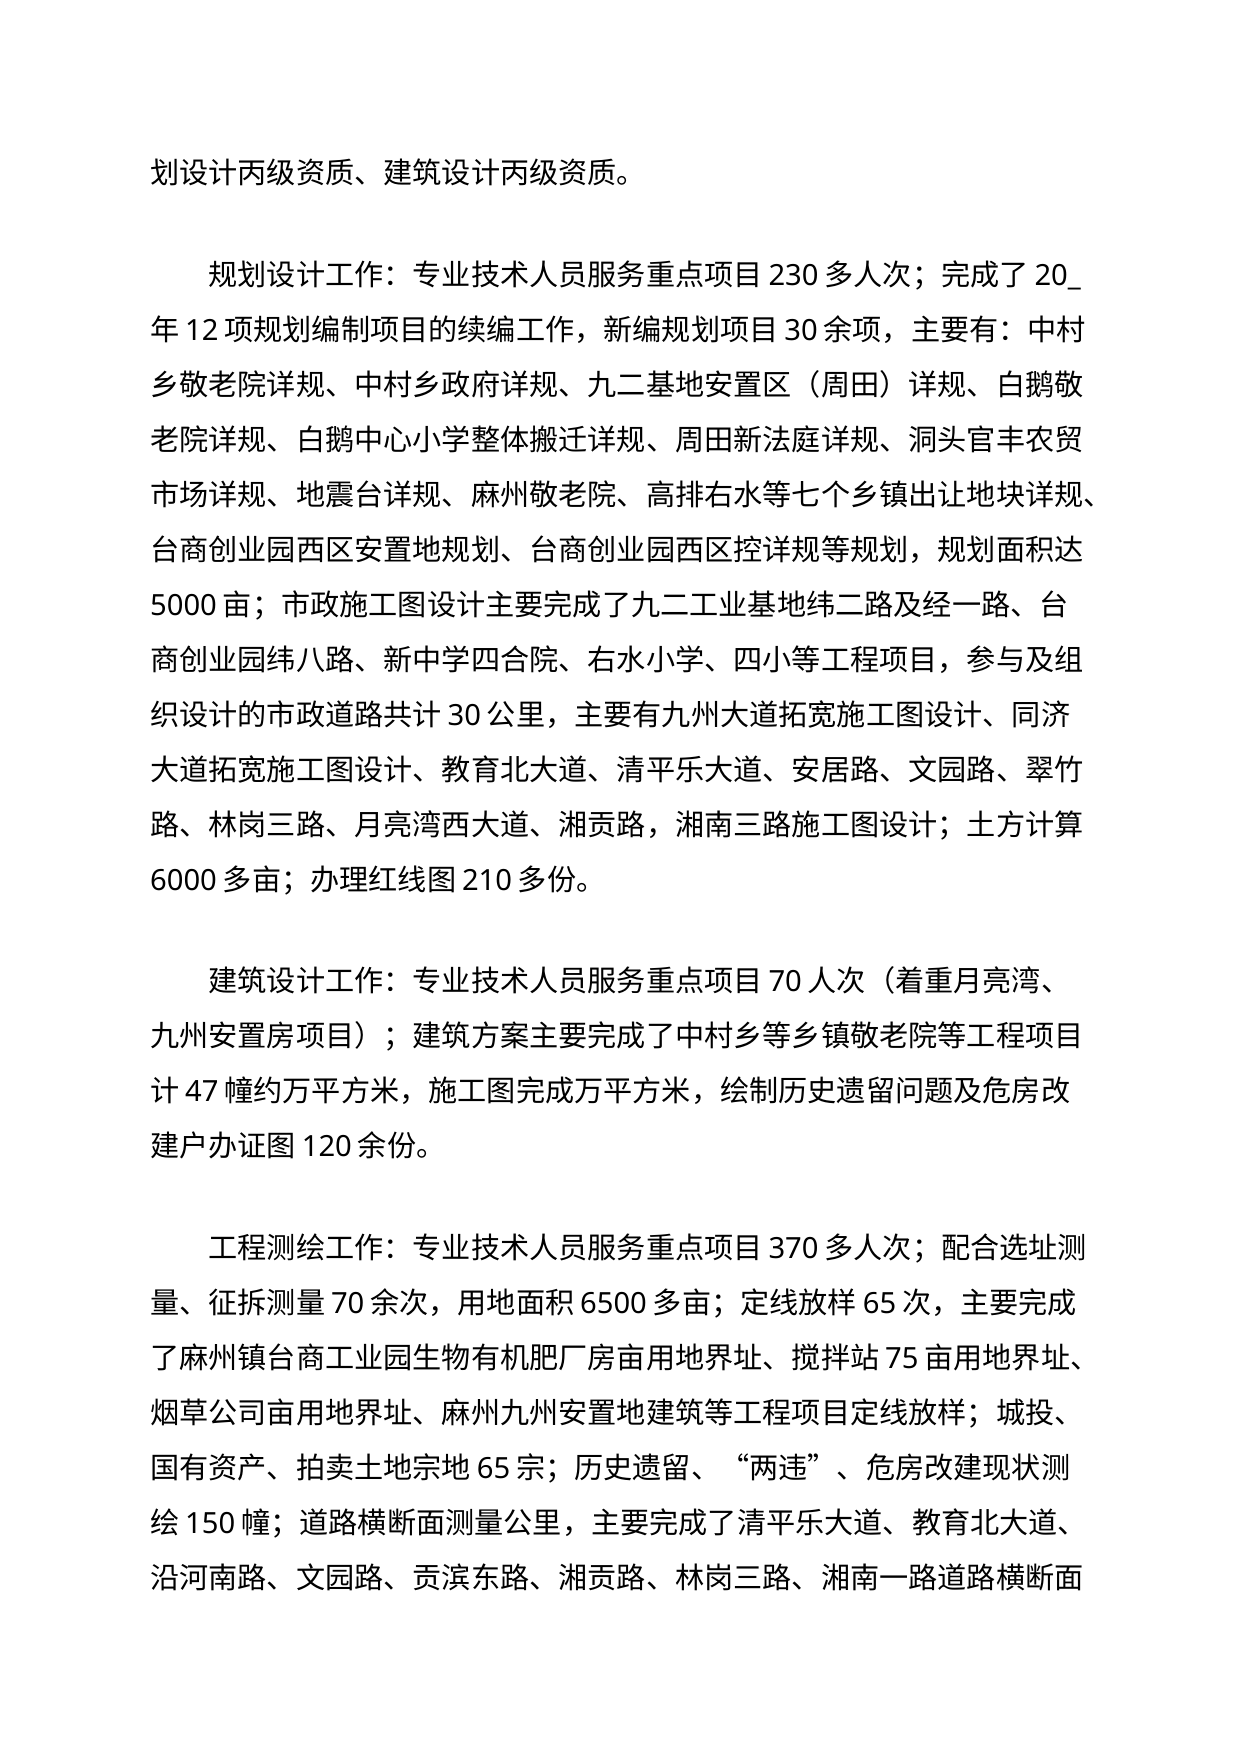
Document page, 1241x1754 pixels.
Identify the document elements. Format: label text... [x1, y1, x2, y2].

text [150, 150, 1090, 192]
text 规划设计工作：专业技术人员服务重点项目230多人次；完成了20_年12项规划编制项目的续编工作，新编规划项目30余项，主要有：中村乡敬老院详规、中村乡政府详规、九二基地安置区（周田）详规、白鹅敬老院详规、白鹅中心小学整体搬迁详规、周田新法庭详规、洞头官丰农贸市场详规、地震台详规、麻州敬老院、高排右水等七个乡镇出让地块详规、台商创业园西区安置地规划、台商创业园西区控详规等规划，规划面积达5000亩；市政施工图设计主要完成了九二工业基地纬二路及经一路、台商创业园纬八路、新中学四合院、右水小学、四小等工程项目，参与及组织设计的市政道路共计30公里，主要有九州大道拓宽施工图设计、同济大道拓宽施工图设计、教育北大道、清平乐大道、安居路、文园路、翠竹路、林岗三路、月亮湾西大道、湘贡路，湘南三路施工图设计；土方计算6000多亩；办理红线图210多份。 [150, 252, 1090, 898]
text 建筑设计工作：专业技术人员服务重点项目70人次（着重月亮湾、九州安置房项目）；建筑方案主要完成了中村乡等乡镇敬老院等工程项目计47幢约万平方米，施工图完成万平方米，绘制历史遗留问题及危房改建户办证图120余份。 [150, 958, 1090, 1165]
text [150, 1225, 1090, 1597]
